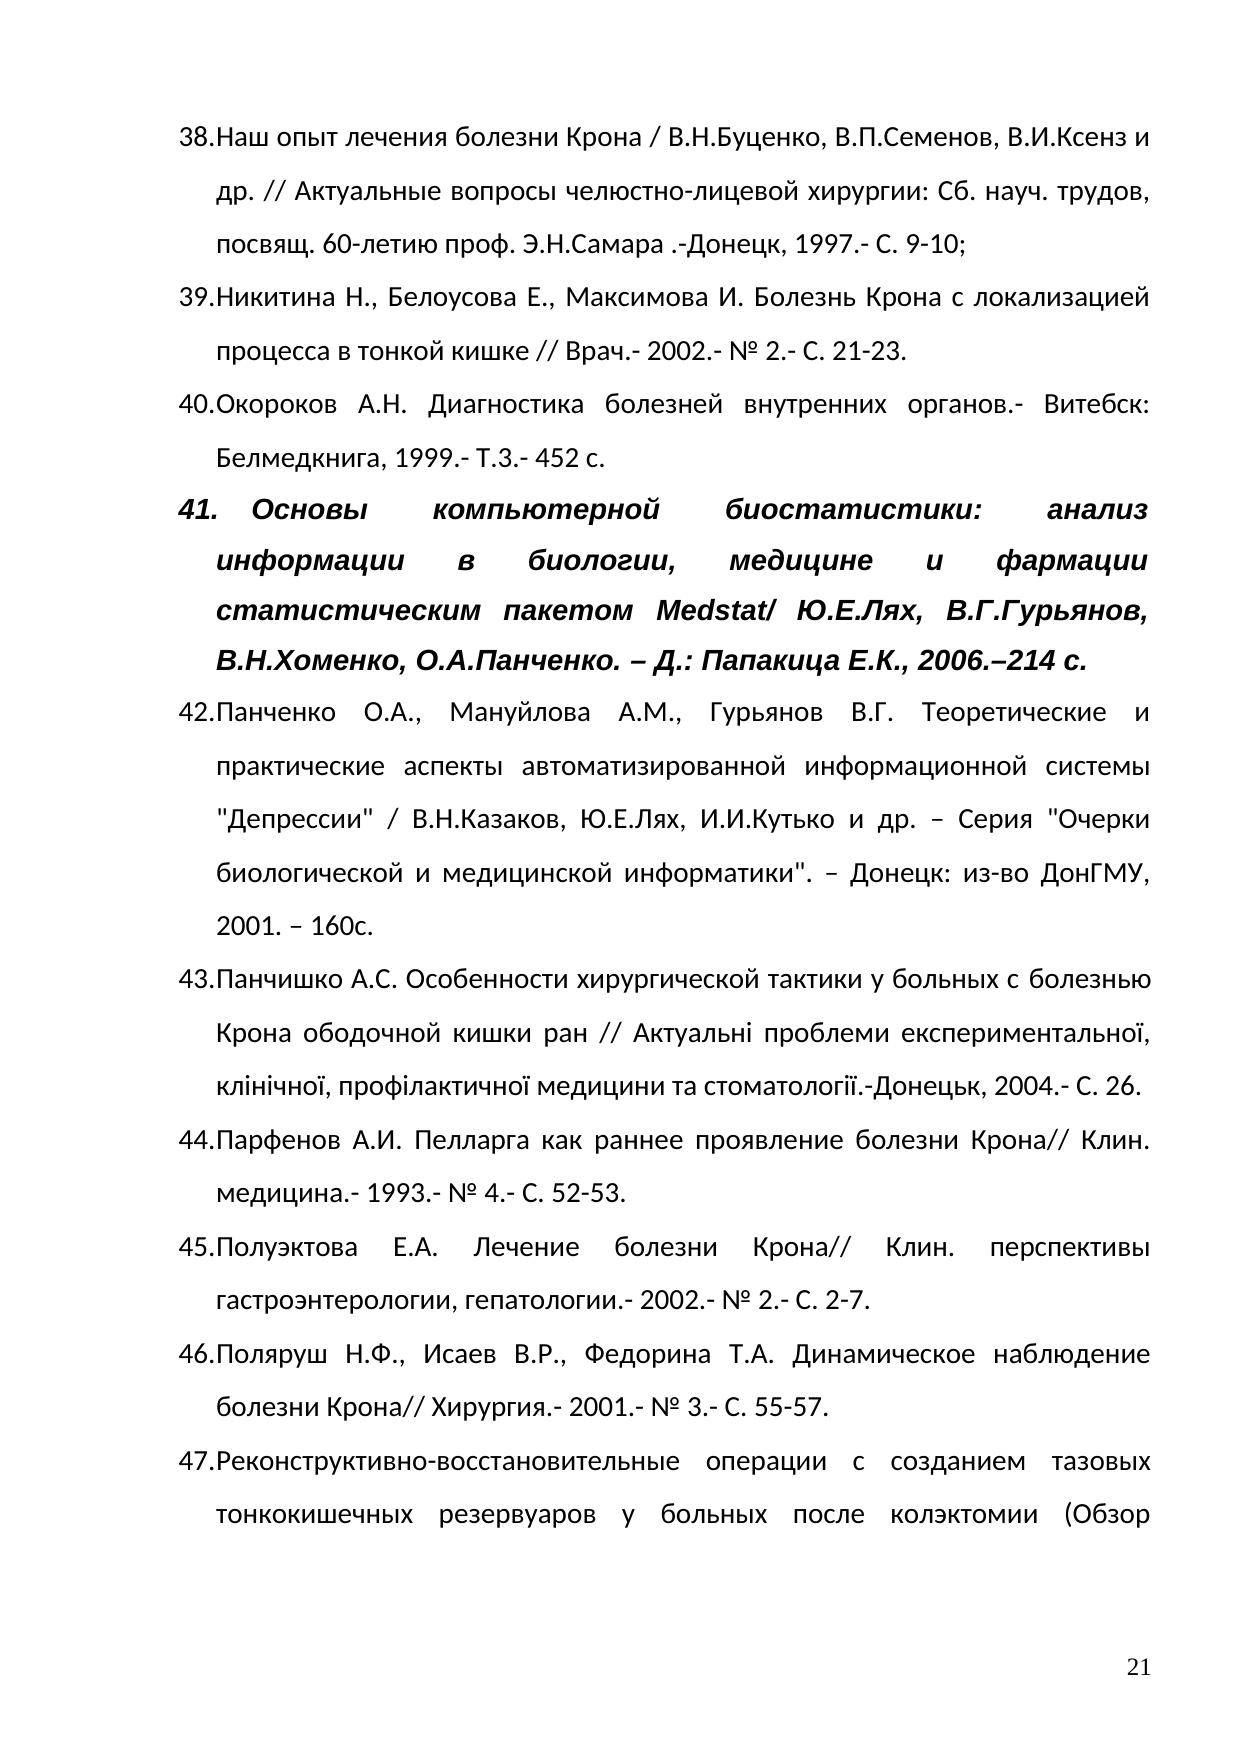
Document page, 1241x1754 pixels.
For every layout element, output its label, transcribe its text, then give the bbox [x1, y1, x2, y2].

subtitle Основы компьютерной биостатистики: анализ информации в биологии, медицине и фармации статистическим пакетом Mеdstat/ Ю.Е.Лях, В.Г.Гурьянов, В.Н.Хоменко, О.А.Панченко. – Д.: Папакица Е.К., 2006.–214 с. [178, 492, 1152, 677]
list Полуэктова Е.А. Лечение болезни Крона// Клин. перспективы гастроэнтерологии, гепатологии.- 2002.- № 2.- С. 2-7. [178, 1228, 1152, 1317]
list Никитина Н., Белоусова Е., Максимова И. Болезнь Крона с локализацией процесса в тонкой кишке // Врач.- 2002.- № 2.- С. 21-23. [178, 278, 1152, 367]
list Поляруш Н.Ф., Исаев В.Р., Федорина Т.А. Динамическое наблюдение болезни Крона// Хирургия.- 2001.- № 3.- С. 55-57. [178, 1335, 1152, 1424]
list Наш опыт лечения болезни Крона / В.Н.Буценко, В.П.Семенов, В.И.Ксенз и др. // Актуальные вопросы челюстно-лицевой хирургии: Сб. науч. трудов, посвящ. 60-летию проф. Э.Н.Самара .-Донецк, 1997.- С. 9-10; [178, 118, 1152, 261]
list Парфенов А.И. Пелларга как раннее проявление болезни Крона// Клин. медицина.- 1993.- № 4.- С. 52-53. [178, 1121, 1152, 1210]
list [178, 1442, 1152, 1531]
list Панчишко А.С. Особенности хирургической тактики у больных с болезнью Крона ободочной кишки ран // Актуальнi проблеми експериментальної, клiнiчної, профiлактичної медицини та стоматологiї.-Донецьк, 2004.- С. 26. [178, 961, 1152, 1103]
list Панченко О.А., Мануйлова А.М., Гурьянов В.Г. Теоретические и практические аспекты автоматизированной информационной системы "Депрессии" / В.Н.Казаков, Ю.Е.Лях, И.И.Кутько и др. – Серия "Очерки биологической и медицинской информатики". – Донецк: из-во ДонГМУ, 2001. – 160с. [178, 693, 1152, 943]
list Окороков А.Н. Диагностика болезней внутренних органов.- Витебск: Белмедкнига, 1999.- Т.3.- 452 с. [178, 385, 1152, 474]
